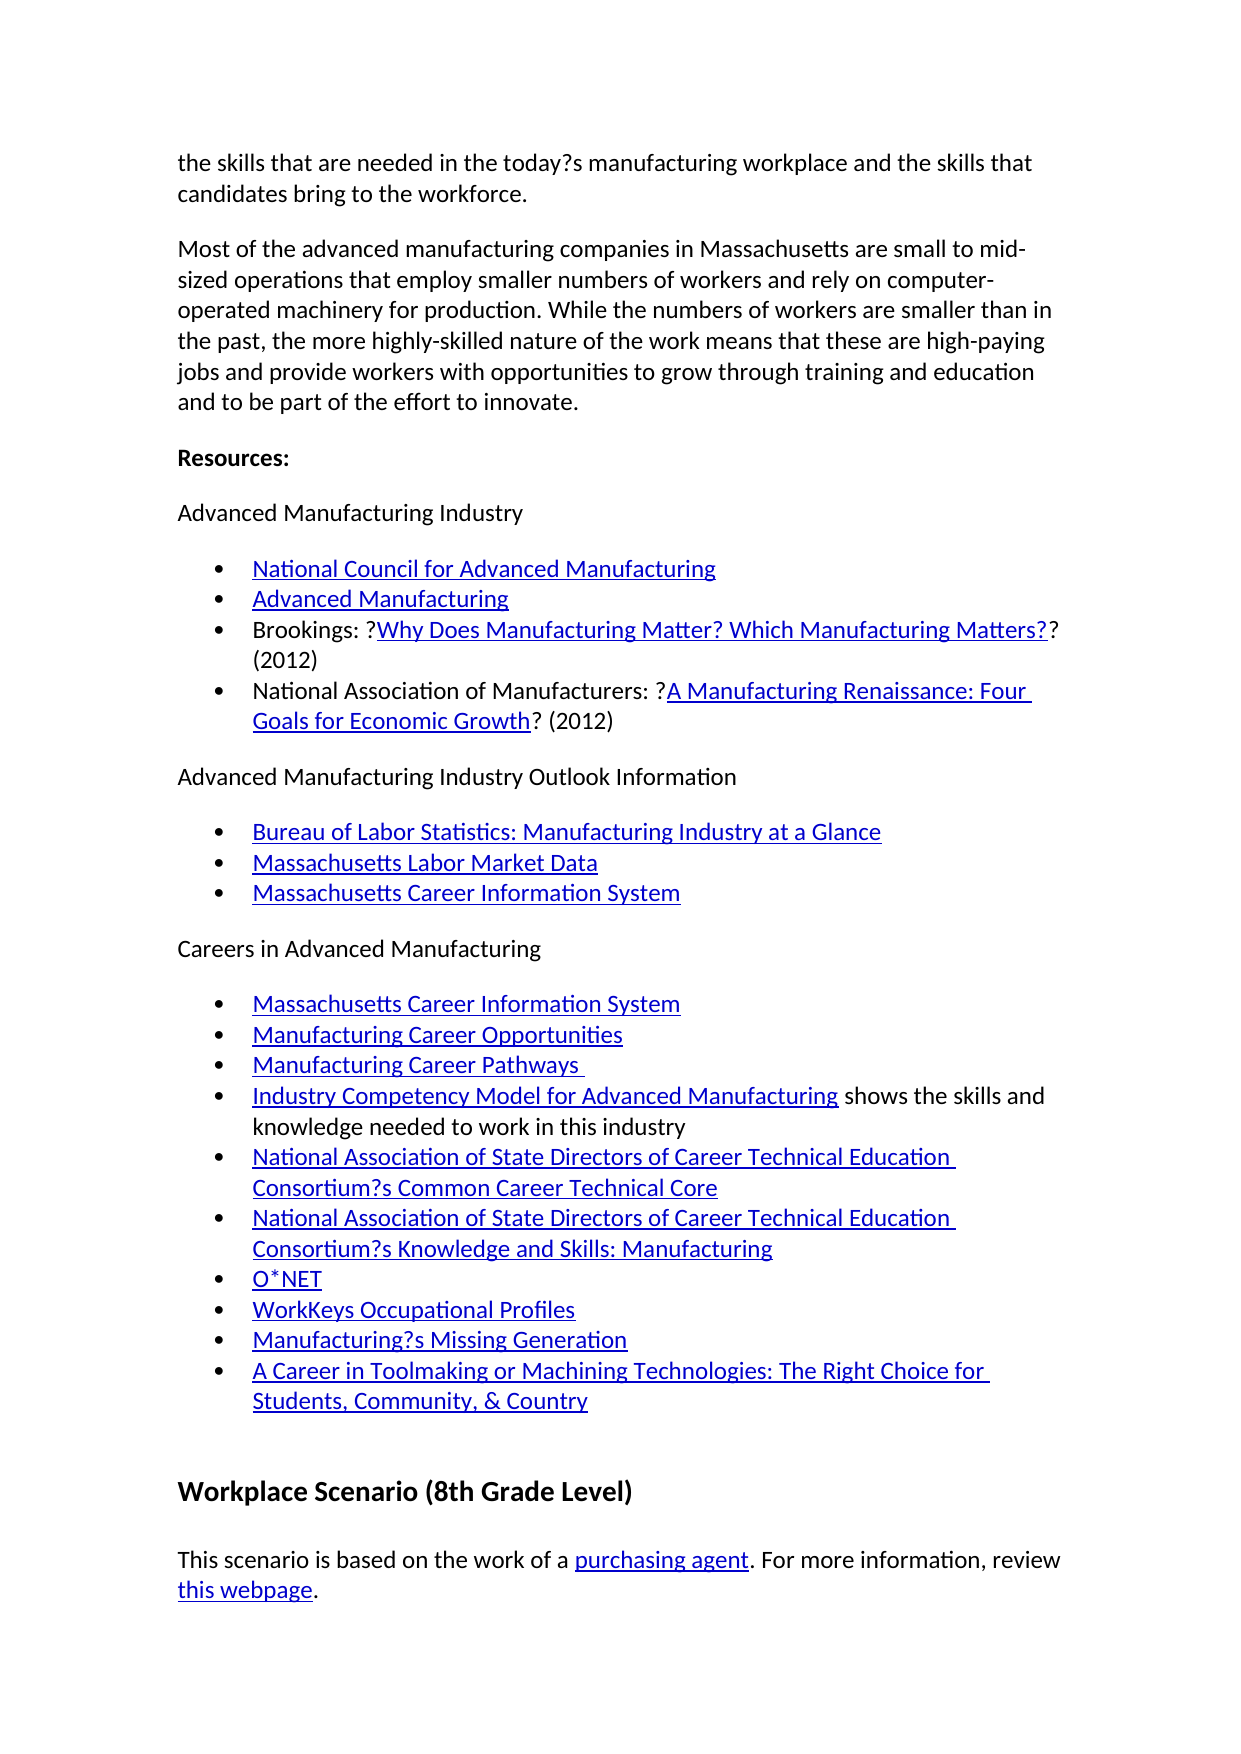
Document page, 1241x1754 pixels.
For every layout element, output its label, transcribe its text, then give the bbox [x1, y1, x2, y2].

list Manufacturing Career Opportunities [215, 1019, 1063, 1049]
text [177, 148, 1063, 209]
list A Career in Toolmaking or Machining Technologies: The Right Choice for Students, Community, & Country [215, 1355, 1063, 1416]
text Most of the advanced manufacturing companies in Massachusetts are small to mid-sized operations that employ smaller numbers of workers and rely on computer-operated machinery for production. While the numbers of workers are smaller than in the past, the more highly-skilled nature of the work means that these are high-paying jobs and provide workers with opportunities to grow through training and education and to be part of the effort to innovate. [177, 234, 1063, 417]
list Manufacturing?s Missing Generation [215, 1324, 1063, 1355]
list Bureau of Labor Statistics: Manufacturing Industry at a Glance [215, 816, 1063, 847]
list O*NET [215, 1263, 1063, 1294]
list Industry Competency Model for Advanced Manufacturing shows the skills and knowledge needed to work in this industry [215, 1080, 1063, 1141]
list National Association of State Directors of Career Technical Education Consortium?s Common Career Technical Core [215, 1141, 1063, 1202]
list National Association of State Directors of Career Technical Education Consortium?s Knowledge and Skills: Manufacturing [215, 1202, 1063, 1263]
text Careers in Advanced Manufacturing [177, 933, 1063, 963]
list Massachusetts Labor Market Data [215, 847, 1063, 877]
list National Association of Manufacturers: ?A Manufacturing Renaissance: Four Goals for Economic Growth? (2012) [215, 675, 1063, 736]
list Massachusetts Career Information System [215, 877, 1063, 908]
list Brookings: ?Why Does Manufacturing Matter? Which Manufacturing Matters?? (2012) [215, 614, 1063, 675]
list Advanced Manufacturing [215, 583, 1063, 614]
list WorkKeys Occupational Profiles [215, 1294, 1063, 1324]
text Advanced Manufacturing Industry [177, 497, 1063, 528]
list National Council for Advanced Manufacturing [215, 553, 1063, 583]
text Resources: [177, 442, 1063, 472]
list Manufacturing Career Pathways [215, 1049, 1063, 1080]
text Workplace Scenario (8th Grade Level) [177, 1473, 1063, 1509]
list Massachusetts Career Information System [215, 988, 1063, 1019]
text Advanced Manufacturing Industry Outlook Information [177, 761, 1063, 791]
text This scenario is based on the work of a purchasing agent. For more information, review this webpage. [177, 1544, 1063, 1605]
